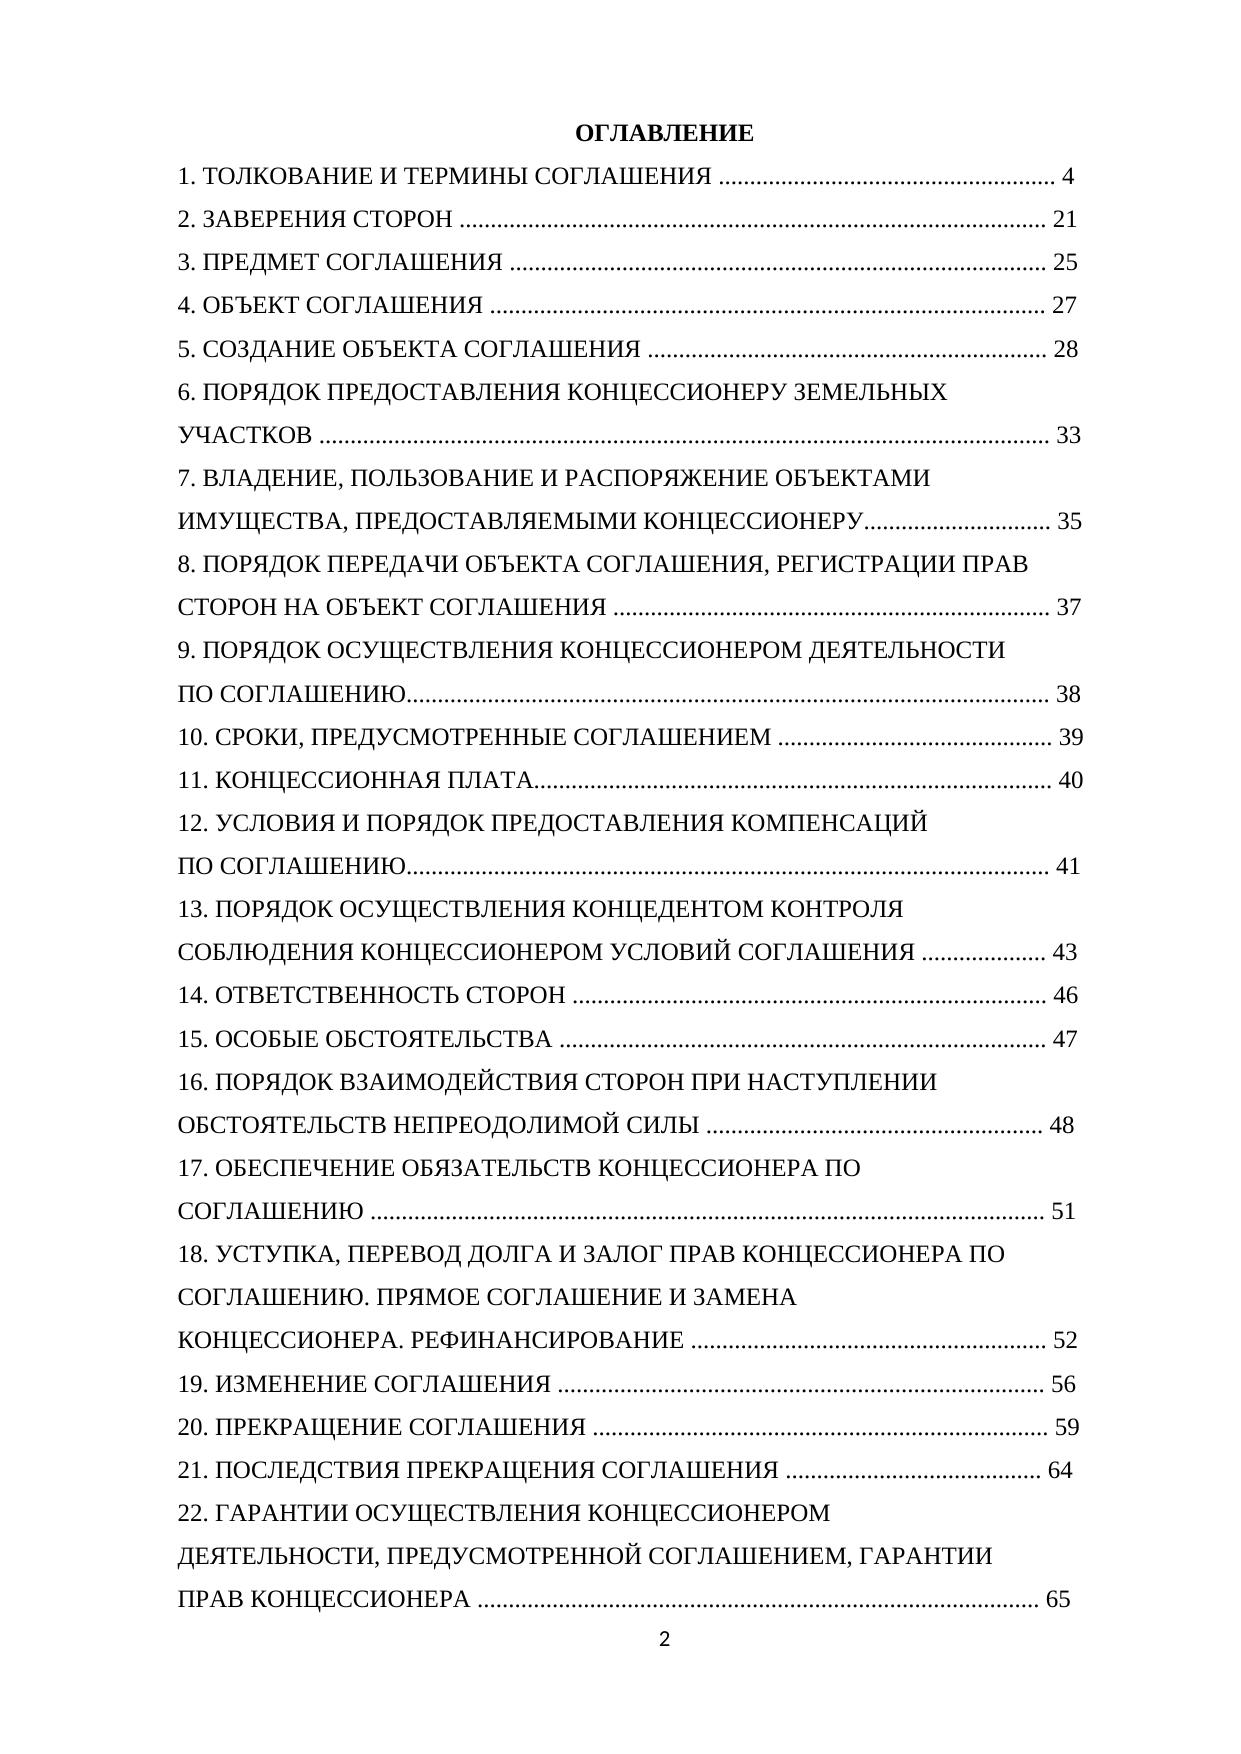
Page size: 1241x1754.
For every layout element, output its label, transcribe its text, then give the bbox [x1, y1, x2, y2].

text ПО СОГЛАШЕНИЮ....................................................................................................... 38 [177, 679, 1152, 707]
text 15. ОСОБЫЕ ОБСТОЯТЕЛЬСТВА .............................................................................. 47 [177, 1024, 1152, 1052]
text УЧАСТКОВ ..................................................................................................................... 33 [177, 420, 1152, 449]
text 9. ПОРЯДОК ОСУЩЕСТВЛЕНИЯ КОНЦЕССИОНЕРОМ ДЕЯТЕЛЬНОСТИ [177, 636, 1152, 664]
text 5. СОЗДАНИЕ ОБЪЕКТА СОГЛАШЕНИЯ ................................................................ 28 [177, 334, 1152, 362]
text 1. ТОЛКОВАНИЕ И ТЕРМИНЫ СОГЛАШЕНИЯ ...................................................... 4 [177, 161, 1152, 190]
text ПРАВ КОНЦЕССИОНЕРА .......................................................................................... 65 [177, 1584, 1152, 1613]
text ОБСТОЯТЕЛЬСТВ НЕПРЕОДОЛИМОЙ СИЛЫ ...................................................... 48 [177, 1110, 1152, 1139]
text СОГЛАШЕНИЮ. ПРЯМОЕ СОГЛАШЕНИЕ И ЗАМЕНА [177, 1282, 1152, 1311]
text 10. СРОКИ, ПРЕДУСМОТРЕННЫЕ СОГЛАШЕНИЕМ ............................................ 39 [177, 722, 1152, 751]
text 22. ГАРАНТИИ ОСУЩЕСТВЛЕНИЯ КОНЦЕССИОНЕРОМ [177, 1498, 1152, 1527]
text 21. ПОСЛЕДСТВИЯ ПРЕКРАЩЕНИЯ СОГЛАШЕНИЯ ......................................... 64 [177, 1455, 1152, 1484]
text 8. ПОРЯДОК ПЕРЕДАЧИ ОБЪЕКТА СОГЛАШЕНИЯ, РЕГИСТРАЦИИ ПРАВ [177, 549, 1152, 578]
text 6. ПОРЯДОК ПРЕДОСТАВЛЕНИЯ КОНЦЕССИОНЕРУ ЗЕМЕЛЬНЫХ [177, 377, 1152, 406]
text 7. ВЛАДЕНИЕ, ПОЛЬЗОВАНИЕ И РАСПОРЯЖЕНИЕ ОБЪЕКТАМИ [177, 463, 1152, 492]
text 11. КОНЦЕССИОННАЯ ПЛАТА................................................................................... 40 [177, 765, 1152, 794]
text 3. ПРЕДМЕТ СОГЛАШЕНИЯ ...................................................................................... 25 [177, 247, 1152, 276]
text КОНЦЕССИОНЕРА. РЕФИНАНСИРОВАНИЕ ......................................................... 52 [177, 1326, 1152, 1354]
text СТОРОН НА ОБЪЕКТ СОГЛАШЕНИЯ ...................................................................... 37 [177, 592, 1152, 621]
text 14. ОТВЕТСТВЕННОСТЬ СТОРОН ............................................................................ 46 [177, 981, 1152, 1009]
text 4. ОБЪЕКТ СОГЛАШЕНИЯ ......................................................................................... 27 [177, 291, 1152, 319]
text 12. УСЛОВИЯ И ПОРЯДОК ПРЕДОСТАВЛЕНИЯ КОМПЕНСАЦИЙ [177, 808, 1152, 837]
text 20. ПРЕКРАЩЕНИЕ СОГЛАШЕНИЯ ......................................................................... 59 [177, 1412, 1152, 1441]
text ДЕЯТЕЛЬНОСТИ, ПРЕДУСМОТРЕННОЙ СОГЛАШЕНИЕМ, ГАРАНТИИ [177, 1541, 1152, 1570]
text СОГЛАШЕНИЮ ............................................................................................................ 51 [177, 1196, 1152, 1225]
text СОБЛЮДЕНИЯ КОНЦЕССИОНЕРОМ УСЛОВИЙ СОГЛАШЕНИЯ .................... 43 [177, 937, 1152, 966]
text 18. УСТУПКА, ПЕРЕВОД ДОЛГА И ЗАЛОГ ПРАВ КОНЦЕССИОНЕРА ПО [177, 1239, 1152, 1268]
text 16. ПОРЯДОК ВЗАИМОДЕЙСТВИЯ СТОРОН ПРИ НАСТУПЛЕНИИ [177, 1067, 1152, 1096]
text 13. ПОРЯДОК ОСУЩЕСТВЛЕНИЯ КОНЦЕДЕНТОМ КОНТРОЛЯ [177, 894, 1152, 923]
text 2. ЗАВЕРЕНИЯ СТОРОН .............................................................................................. 21 [177, 204, 1152, 233]
text 19. ИЗМЕНЕНИЕ СОГЛАШЕНИЯ .............................................................................. 56 [177, 1369, 1152, 1397]
text ОГЛАВЛЕНИЕ [177, 118, 1152, 147]
text 17. ОБЕСПЕЧЕНИЕ ОБЯЗАТЕЛЬСТВ КОНЦЕССИОНЕРА ПО [177, 1153, 1152, 1182]
text ИМУЩЕСТВА, ПРЕДОСТАВЛЯЕМЫМИ КОНЦЕССИОНЕРУ.............................. 35 [177, 506, 1152, 535]
text ПО СОГЛАШЕНИЮ....................................................................................................... 41 [177, 851, 1152, 880]
